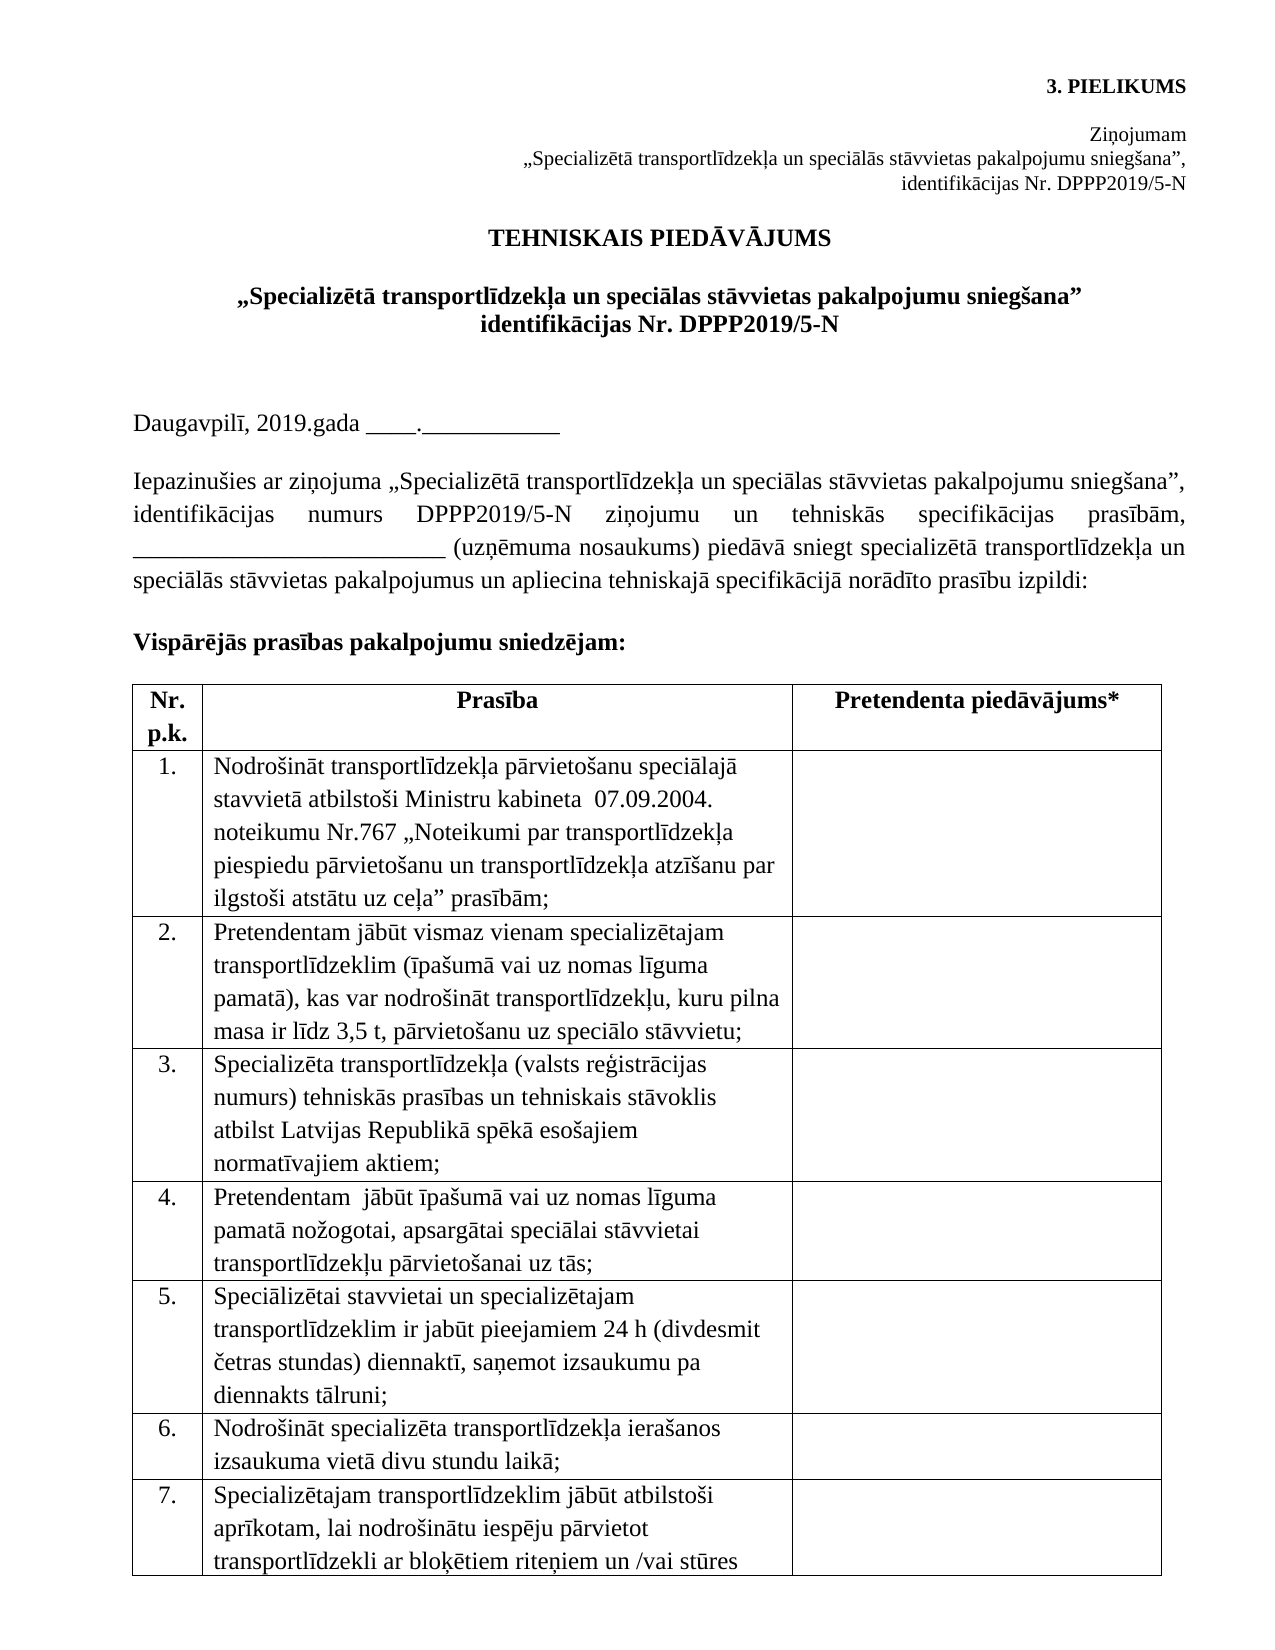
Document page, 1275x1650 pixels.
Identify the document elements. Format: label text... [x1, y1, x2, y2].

table_cell [793, 751, 1161, 916]
table_cell [133, 1049, 202, 1181]
table_cell [793, 1182, 1161, 1280]
table_cell [793, 1480, 1161, 1574]
title Iepazinušies ar ziņojuma „Specializētā transportlīdzekļa un speciālas stāvvietas pakalpojumu sniegšana”, identifikācijas numurs DPPP2019/5-N ziņojumu un tehniskās specifikācijas prasībām, _________________________ (uzņēmuma nosaukums) piedāvā sniegt specializētā transportlīdzekļa un speciālās stāvvietas pakalpojumus un apliecina tehniskajā specifikācijā norādīto prasību izpildi: [133, 466, 1186, 593]
text Daugavpilī, 2019.gada ____.___________ [133, 408, 1186, 437]
text identifikācijas Nr. DPPP2019/5-N [133, 170, 1186, 194]
table_cell Pretendentam jābūt vismaz vienam specializētajam transportlīdzeklim (īpašumā vai uz nomas līguma pamatā), kas var nodrošināt transportlīdzekļu, kuru pilna masa ir līdz 3,5 t, pārvietošanu uz speciālo stāvvietu; [203, 917, 792, 1048]
text Ziņojumam [133, 122, 1186, 146]
table_cell Speciālizētai stavvietai un specializētajam transportlīdzeklim ir jabūt pieejamiem 24 h (divdesmit četras stundas) diennaktī, saņemot izsaukumu pa diennakts tālruni; [203, 1281, 792, 1412]
table_cell [133, 1281, 202, 1412]
table_cell [133, 1414, 202, 1479]
table_cell [133, 1182, 202, 1280]
table_header Pretendenta piedāvājums* [793, 685, 1161, 750]
table_cell [793, 1049, 1161, 1181]
table_header Prasība [203, 685, 792, 750]
table_cell Pretendentam jābūt īpašumā vai uz nomas līguma pamatā nožogotai, apsargātai speciālai stāvvietai transportlīdzekļu pārvietošanai uz tās; [203, 1182, 792, 1280]
table_cell Nodrošināt specializēta transportlīdzekļa ierašanos izsaukuma vietā divu stundu laikā; [203, 1414, 792, 1479]
table_cell [793, 1414, 1161, 1479]
table_cell Nodrošināt transportlīdzekļa pārvietošanu speciālajā stavvietā atbilstoši Ministru kabineta 07.09.2004. noteikumu Nr.767 „Noteikumi par transportlīdzekļa piespiedu pārvietošanu un transportlīdzekļa atzīšanu par ilgstoši atstātu uz ceļa” prasībām; [203, 751, 792, 916]
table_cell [203, 1480, 792, 1574]
table_cell [133, 917, 202, 1048]
table_cell [133, 751, 202, 916]
text 3. Pielikums [133, 74, 1186, 98]
table_cell [793, 1281, 1161, 1412]
text TEHNISKAIS PIEDĀVĀJUMS [133, 223, 1186, 252]
table_header Nr. p.k. [133, 685, 202, 750]
title „Specializētā transportlīdzekļa un speciālas stāvvietas pakalpojumu sniegšana” [133, 281, 1186, 309]
text identifikācijas Nr. DPPP2019/5-N [133, 309, 1186, 338]
table_cell Specializēta transportlīdzekļa (valsts reģistrācijas numurs) tehniskās prasības un tehniskais stāvoklis atbilst Latvijas Republikā spēkā esošajiem normatīvajiem aktiem; [203, 1049, 792, 1181]
table_cell [793, 917, 1161, 1048]
table_cell [133, 1480, 202, 1574]
text „Specializētā transportlīdzekļa un speciālās stāvvietas pakalpojumu sniegšana”, [133, 146, 1186, 170]
text Vispārējās prasības pakalpojumu sniedzējam: [133, 627, 1186, 655]
